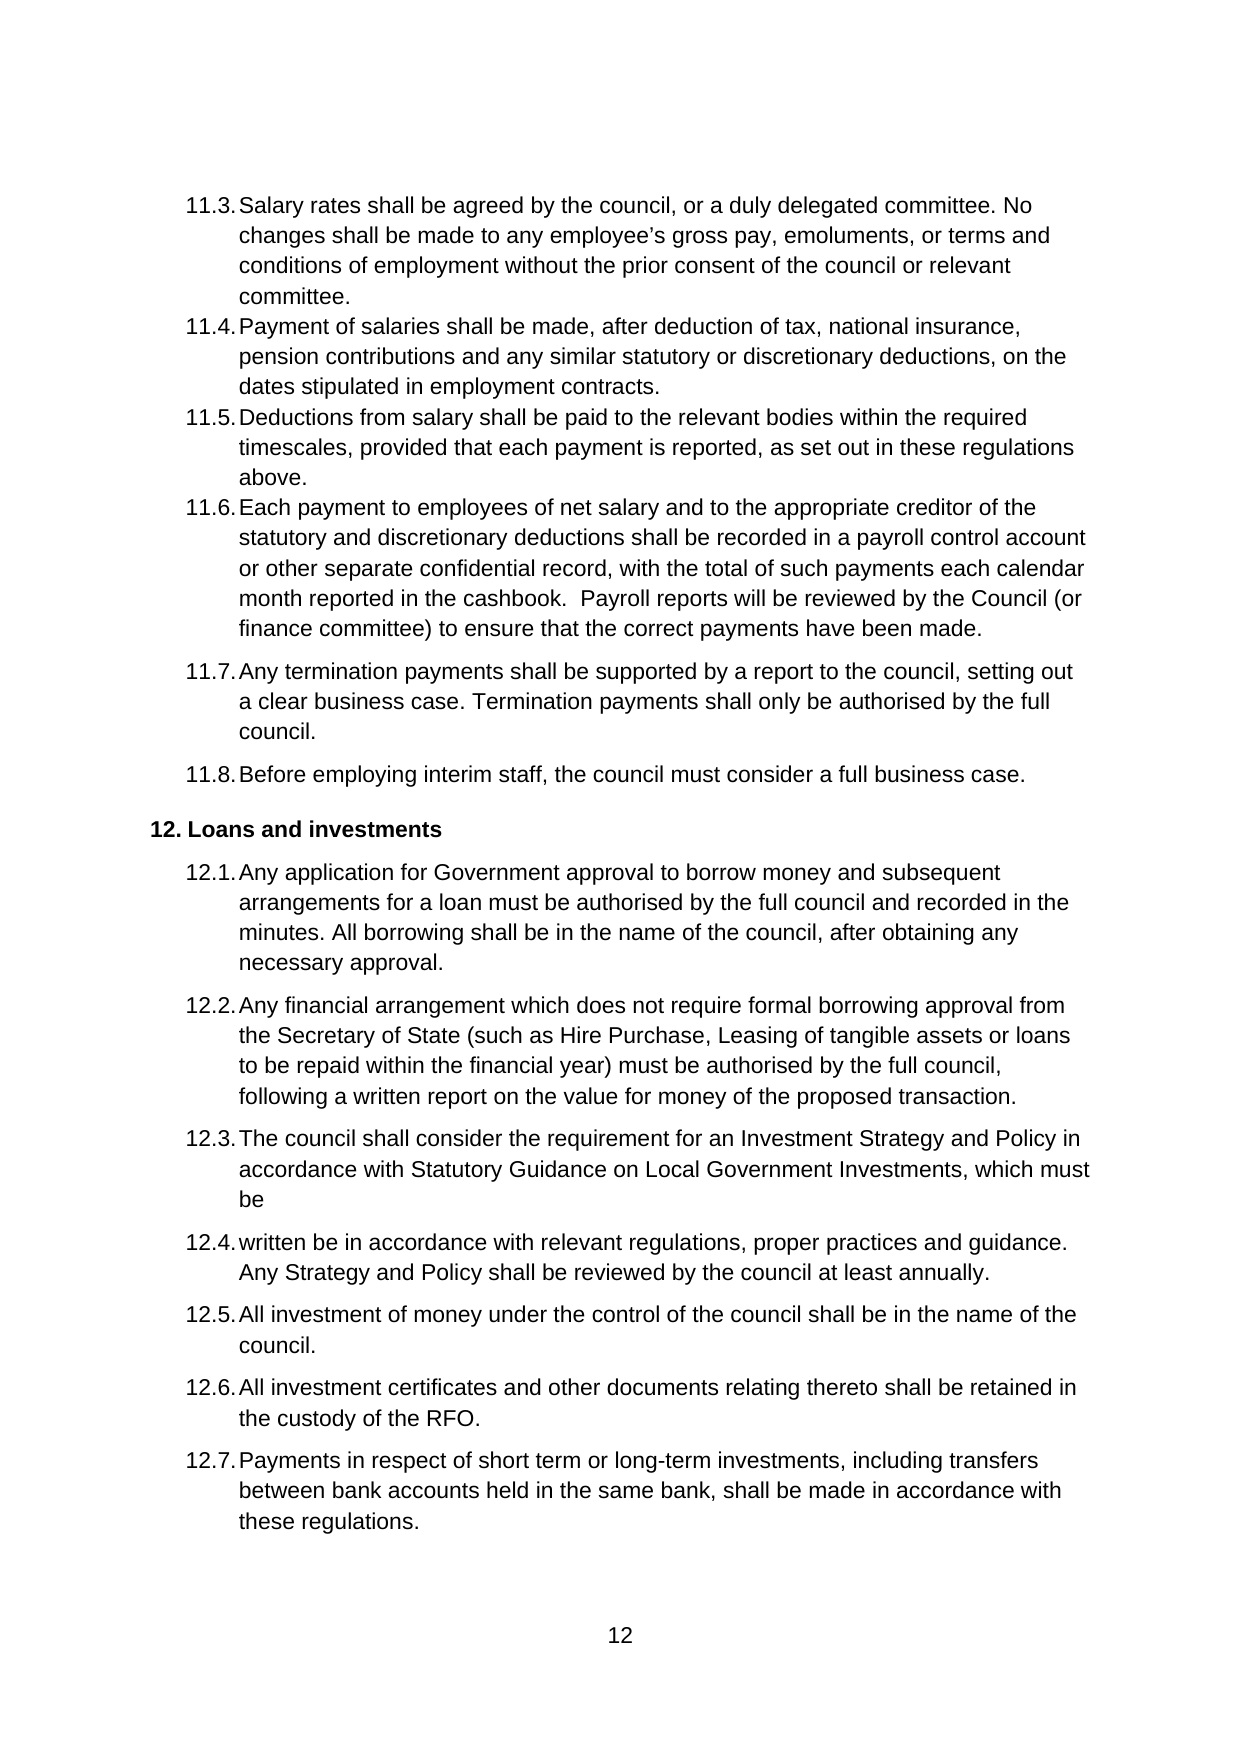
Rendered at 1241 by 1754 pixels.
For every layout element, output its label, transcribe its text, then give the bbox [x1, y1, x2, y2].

list Salary rates shall be agreed by the council, or a duly delegated committee. No changes shall be made to any employee’s gross pay, emoluments, or terms and conditions of employment without the prior consent of the council or relevant committee. [185, 192, 1090, 309]
list Payment of salaries shall be made, after deduction of tax, national insurance, pension contributions and any similar statutory or discretionary deductions, on the dates stipulated in employment contracts. [185, 313, 1090, 399]
list Each payment to employees of net salary and to the appropriate creditor of the statutory and discretionary deductions shall be recorded in a payroll control account or other separate confidential record, with the total of such payments each calendar month reported in the cashbook. Payroll reports will be reviewed by the Council (or finance committee) to ensure that the correct payments have been made. [185, 494, 1090, 641]
list All investment certificates and other documents relating thereto shall be retained in the custody of the RFO. [185, 1374, 1090, 1431]
list Deductions from salary shall be paid to the relevant bodies within the required timescales, provided that each payment is reported, as set out in these regulations above. [185, 403, 1090, 490]
list Before employing interim staff, the council must consider a full business case. [185, 761, 1090, 787]
list All investment of money under the control of the council shall be in the name of the council. [185, 1301, 1090, 1358]
subtitle Loans and investments [150, 816, 1090, 842]
list Payments in respect of short term or long-term investments, including transfers between bank accounts held in the same bank, shall be made in accordance with these regulations. [185, 1447, 1090, 1534]
list Any application for Government approval to borrow money and subsequent arrangements for a loan must be authorised by the full council and recorded in the minutes. All borrowing shall be in the name of the council, after obtaining any necessary approval. [185, 859, 1090, 976]
list The council shall consider the requirement for an Investment Strategy and Policy in accordance with Statutory Guidance on Local Government Investments, which must be [185, 1125, 1090, 1212]
list written be in accordance with relevant regulations, proper practices and guidance. Any Strategy and Policy shall be reviewed by the council at least annually. [185, 1228, 1090, 1285]
list Any termination payments shall be supported by a report to the council, setting out a clear business case. Termination payments shall only be authorised by the full council. [185, 658, 1090, 744]
list Any financial arrangement which does not require formal borrowing approval from the Secretary of State (such as Hire Purchase, Leasing of tangible assets or loans to be repaid within the financial year) must be authorised by the full council, following a written report on the value for money of the proposed transaction. [185, 992, 1090, 1109]
